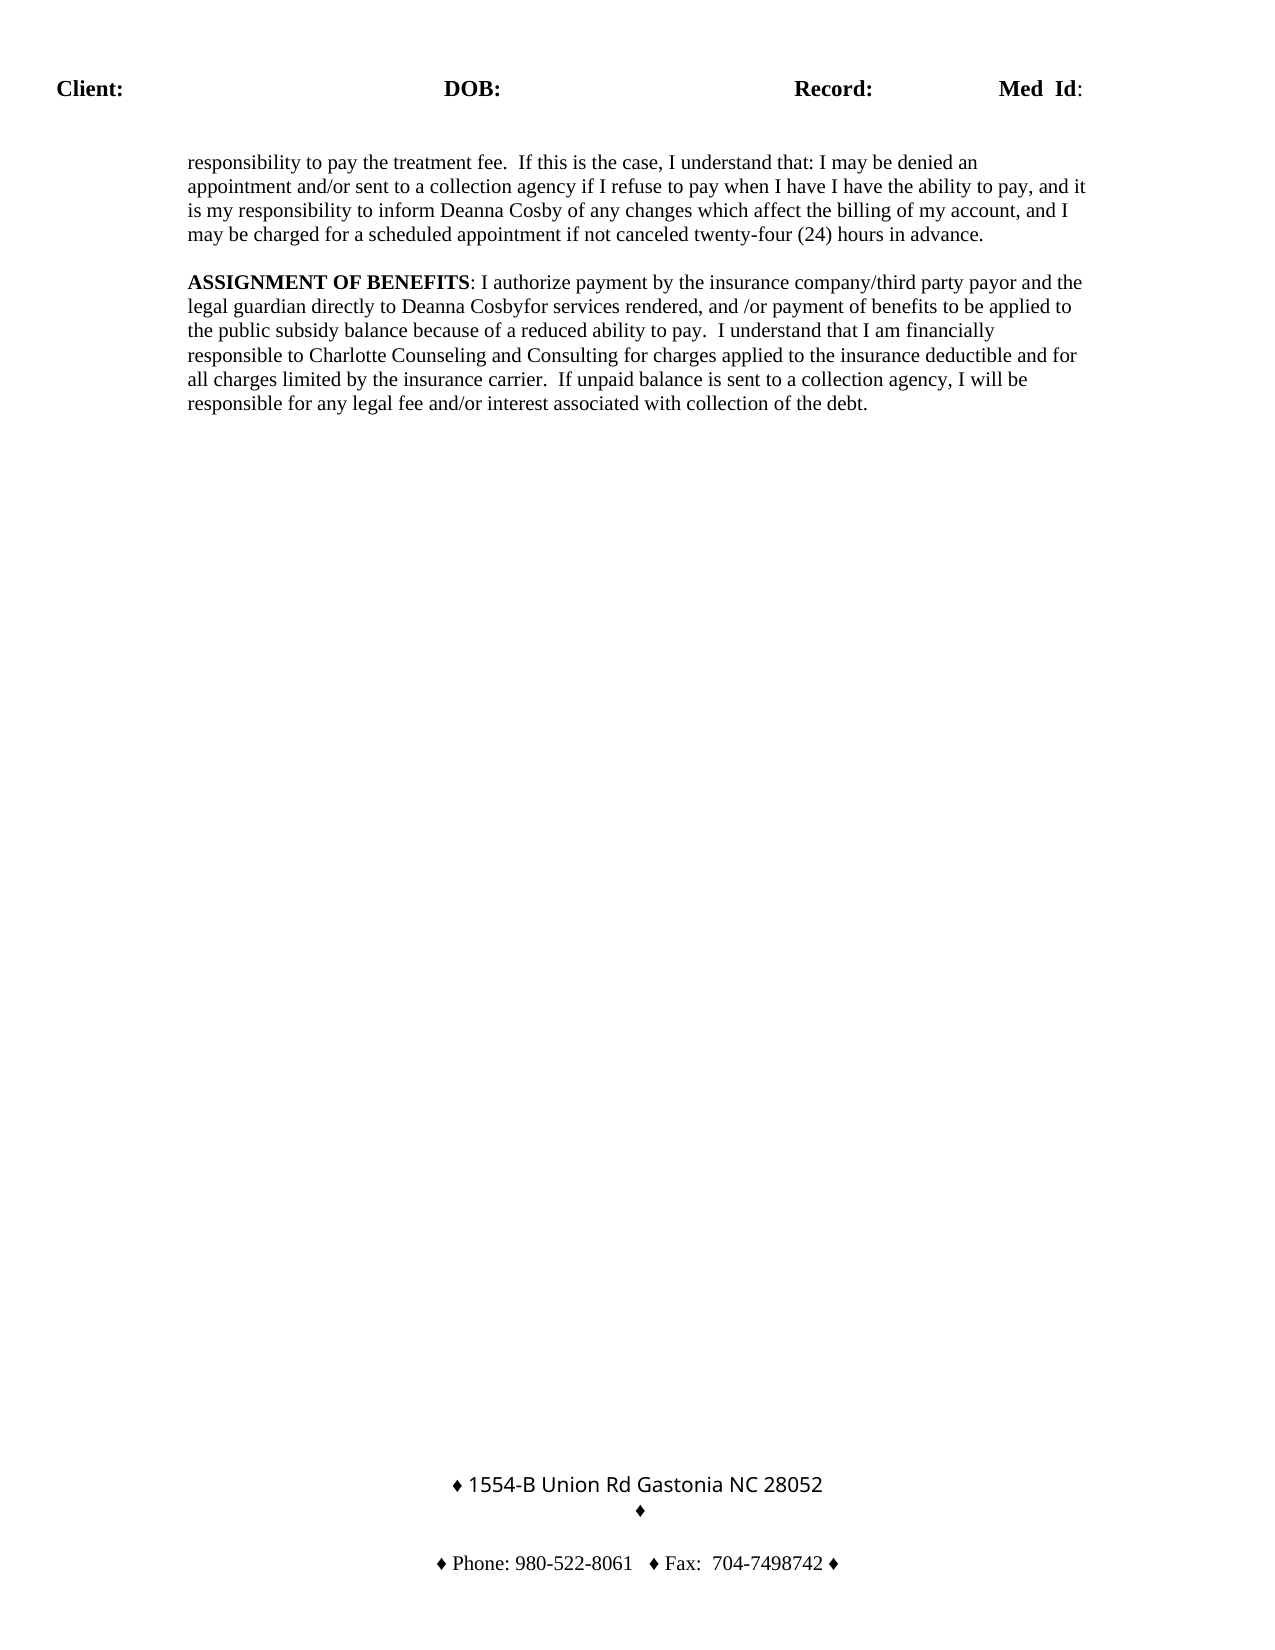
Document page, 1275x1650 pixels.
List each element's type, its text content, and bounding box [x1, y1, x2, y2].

text ASSIGNMENT OF BENEFITS: I authorize payment by the insurance company/third party payor and the legal guardian directly to Deanna Cosbyfor services rendered, and /or payment of benefits to be applied to the public subsidy balance because of a reduced ability to pay. I understand that I am financially responsible to Charlotte Counseling and Consulting for charges applied to the insurance deductible and for all charges limited by the insurance carrier. If unpaid balance is sent to a collection agency, I will be responsible for any legal fee and/or interest associated with collection of the debt. [187, 270, 1087, 415]
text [187, 150, 1087, 246]
